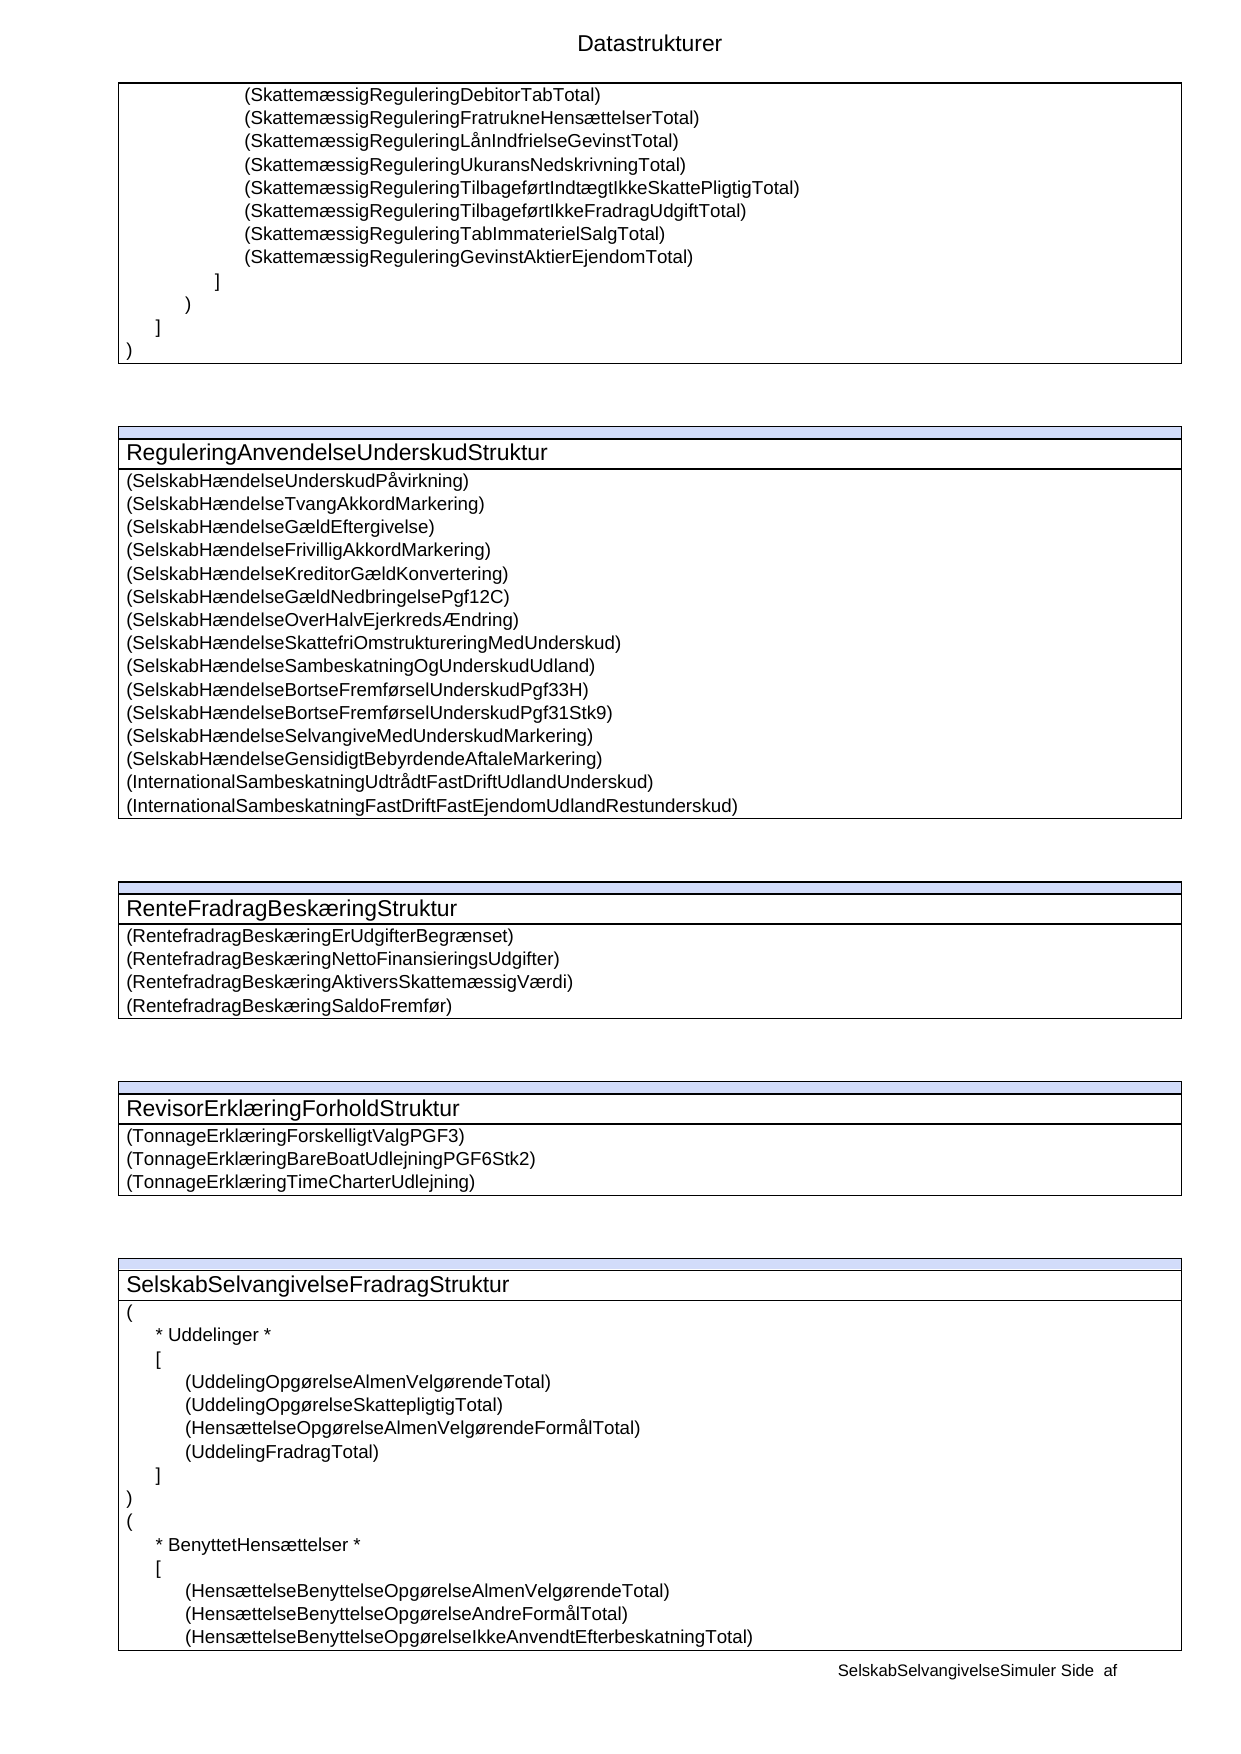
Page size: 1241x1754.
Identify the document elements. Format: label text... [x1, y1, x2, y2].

table_cell SelskabSelvangivelseFradragStruktur [119, 1271, 1181, 1299]
table_header [119, 1259, 1181, 1269]
table_cell ReguleringAnvendelseUnderskudStruktur [119, 440, 1181, 468]
table_cell (TonnageErklæringForskelligtValgPGF3) (TonnageErklæringBareBoatUdlejningPGF6Stk2) (TonnageErklæringTimeCharterUdlejning) [119, 1125, 1181, 1194]
table_header [119, 883, 1181, 893]
table_cell RenteFradragBeskæringStruktur [119, 895, 1181, 923]
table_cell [119, 1301, 1181, 1650]
table_header [119, 1082, 1181, 1093]
table_cell (SelskabHændelseUnderskudPåvirkning) (SelskabHændelseTvangAkkordMarkering) (SelskabHændelseGældEftergivelse) (SelskabHændelseFrivilligAkkordMarkering) (SelskabHændelseKreditorGældKonvertering) (SelskabHændelseGældNedbringelsePgf12C) (SelskabHændelseOverHalvEjerkredsÆndring) (SelskabHændelseSkattefriOmstruktureringMedUnderskud) (SelskabHændelseSambeskatningOgUnderskudUdland) (SelskabHændelseBortseFremførselUnderskudPgf33H) (SelskabHændelseBortseFremførselUnderskudPgf31Stk9) (SelskabHændelseSelvangiveMedUnderskudMarkering) (SelskabHændelseGensidigtBebyrdendeAftaleMarkering) (InternationalSambeskatningUdtrådtFastDriftUdlandUnderskud) (InternationalSambeskatningFastDriftFastEjendomUdlandRestunderskud) [119, 470, 1181, 818]
table_cell (RentefradragBeskæringErUdgifterBegrænset) (RentefradragBeskæringNettoFinansieringsUdgifter) (RentefradragBeskæringAktiversSkattemæssigVærdi) (RentefradragBeskæringSaldoFremfør) [119, 925, 1181, 1018]
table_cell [119, 84, 1181, 363]
table_header [119, 427, 1181, 438]
table_cell RevisorErklæringForholdStruktur [119, 1095, 1181, 1123]
